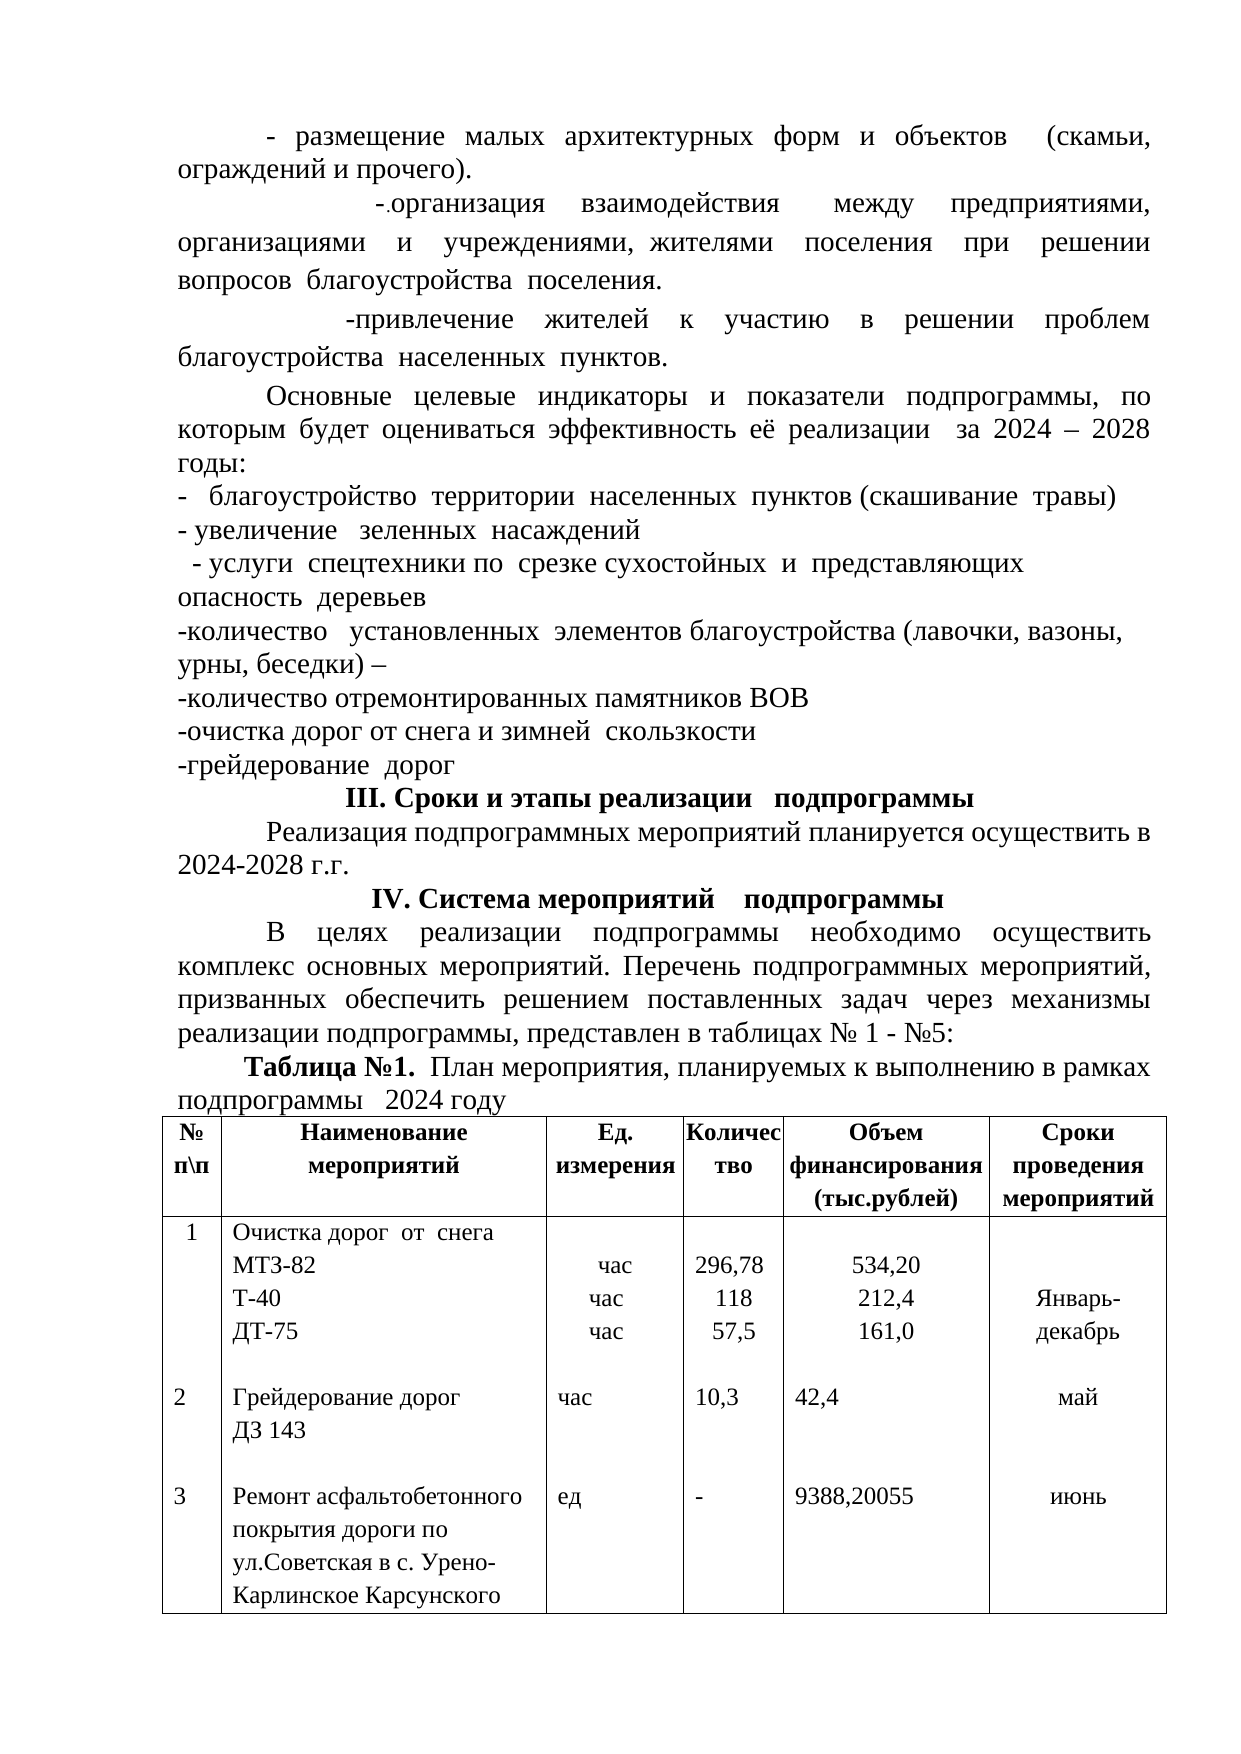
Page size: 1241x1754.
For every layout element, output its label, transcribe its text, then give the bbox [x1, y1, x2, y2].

table_header Объем финансирования (тыс.рублей) [784, 1117, 989, 1216]
text -грейдерование дорог [177, 747, 1152, 780]
text -.организация взаимодействия между предприятиями, организациями и учреждениями, жителями поселения при решении вопросов благоустройства поселения. [177, 185, 1152, 296]
text Таблица №1. План мероприятия, планируемых к выполнению в рамках подпрограммы 2024 году [177, 1049, 1152, 1116]
table_header Наименование мероприятий [222, 1117, 546, 1216]
table_header Количество [684, 1117, 783, 1216]
text -привлечение жителей к участию в решении проблем благоустройства населенных пунктов. [177, 301, 1152, 373]
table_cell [547, 1217, 683, 1613]
text - благоустройство территории населенных пунктов (скашивание травы) [177, 478, 1152, 512]
text - размещение малых архитектурных форм и объектов (скамьи, ограждений и прочего). [177, 118, 1152, 185]
text -очистка дорог от снега и зимней скользкости [177, 713, 1152, 747]
text -количество установленных элементов благоустройства (лавочки, вазоны, урны, беседки) – [177, 613, 1152, 680]
table_header Ед. измерения [547, 1117, 683, 1216]
table_header Сроки проведения мероприятий [990, 1117, 1166, 1216]
text Реализация подпрограммных мероприятий планируется осуществить в 2024-2028 г.г. [177, 814, 1152, 881]
text - увеличение зеленных насаждений [177, 512, 1152, 546]
table_header № п\п [163, 1117, 221, 1216]
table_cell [222, 1217, 546, 1613]
text Основные целевые индикаторы и показатели подпрограммы, по которым будет оцениваться эффективность её реализации за 2024 – 2028 годы: [177, 378, 1152, 478]
text -количество отремонтированных памятников ВОВ [177, 680, 1152, 713]
text В целях реализации подпрограммы необходимо осуществить комплекс основных мероприятий. Перечень подпрограммных мероприятий, призванных обеспечить решением поставленных задач через механизмы реализации подпрограммы, представлен в таблицах № 1 - №5: [177, 914, 1152, 1049]
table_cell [784, 1217, 989, 1613]
text III. Сроки и этапы реализации подпрограммы [177, 780, 1152, 814]
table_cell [163, 1217, 221, 1613]
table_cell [990, 1217, 1166, 1613]
text - услуги спецтехники по срезке сухостойных и представляющих опасность деревьев [177, 546, 1152, 613]
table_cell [684, 1217, 783, 1613]
text IV. Система мероприятий подпрограммы [177, 881, 1152, 914]
